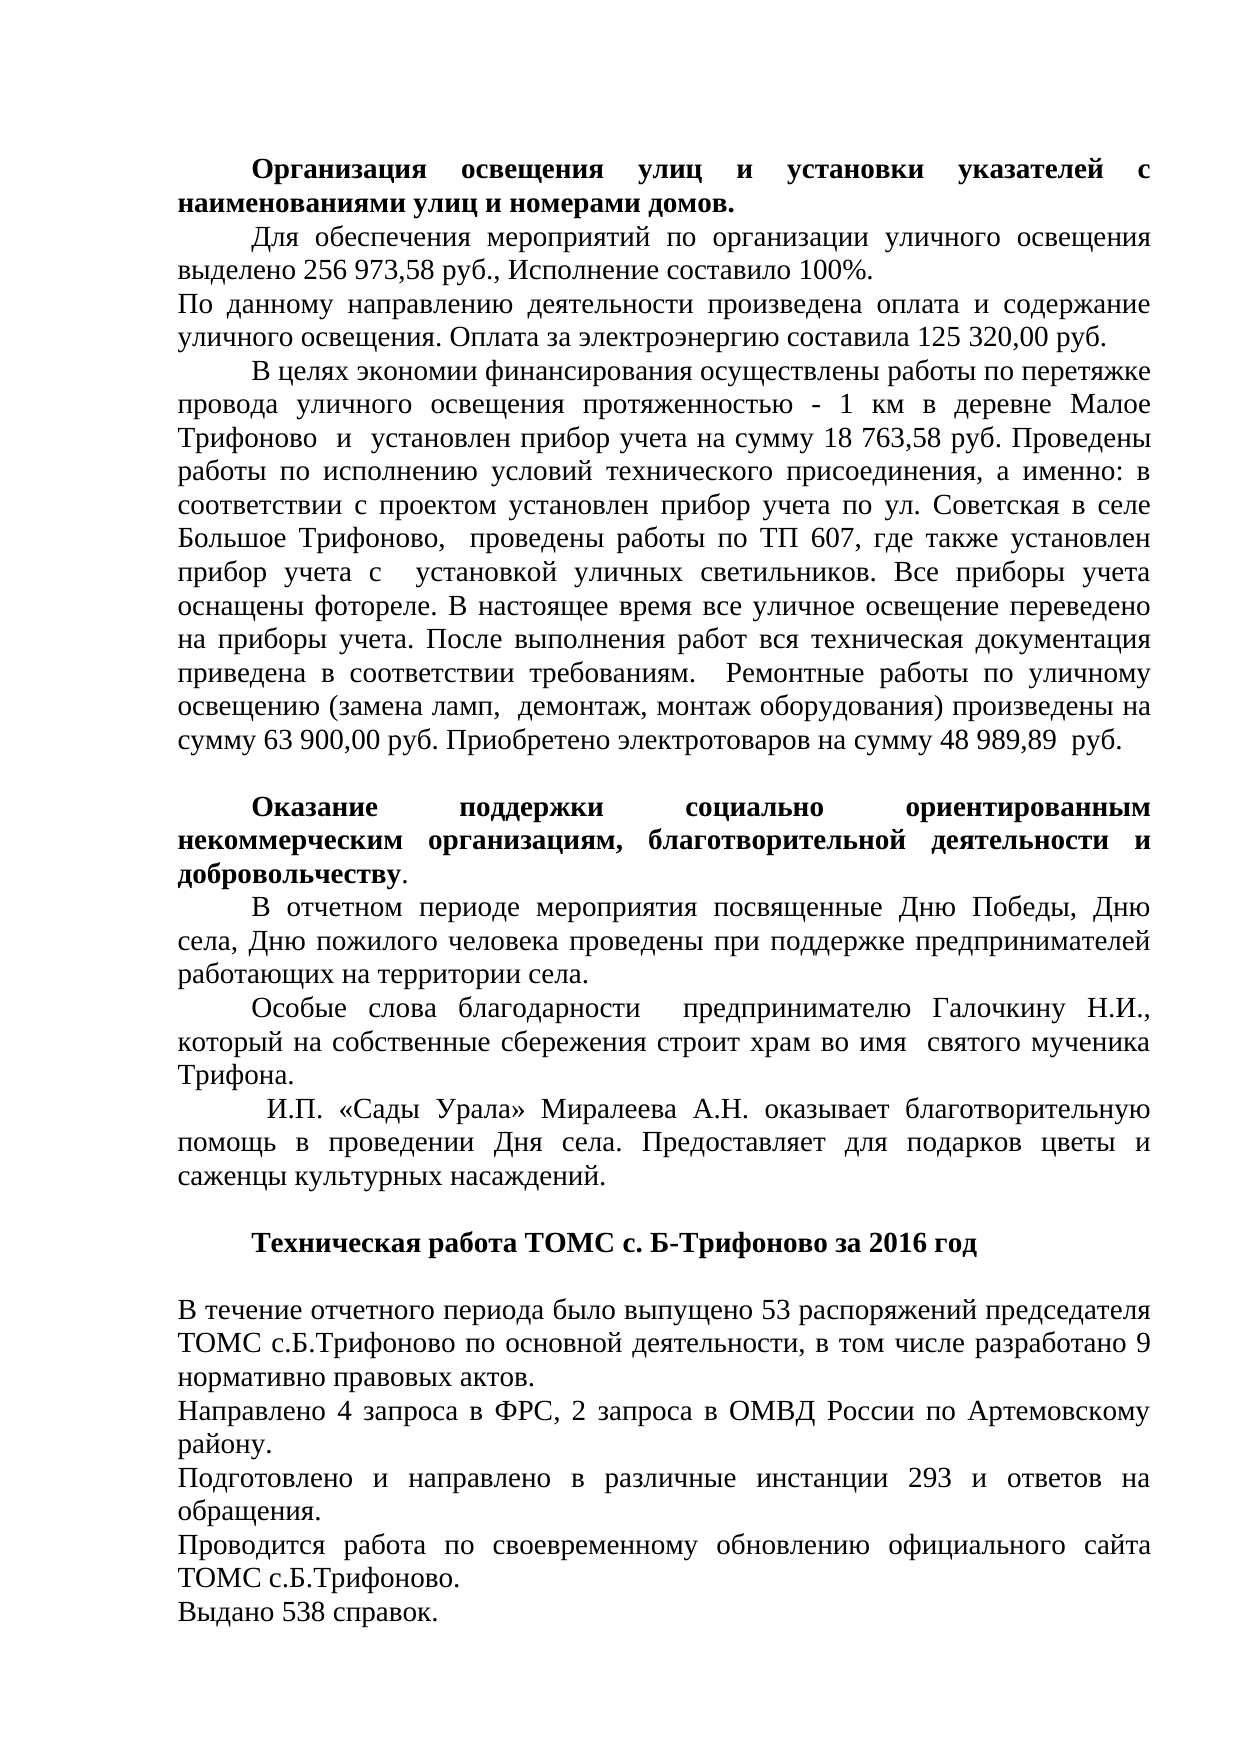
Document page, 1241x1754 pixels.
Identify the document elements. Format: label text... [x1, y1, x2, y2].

text Выдано 538 справок. [177, 1594, 1152, 1627]
text В течение отчетного периода было выпущено 53 распоряжений председателя ТОМС с.Б.Трифоново по основной деятельности, в том числе разработано 9 нормативно правовых актов. [177, 1292, 1152, 1393]
text Техническая работа ТОМС с. Б-Трифоново за 2016 год [177, 1225, 1152, 1258]
text Проводится работа по своевременному обновлению официального сайта ТОМС с.Б.Трифоново. [177, 1527, 1152, 1594]
text Для обеспечения мероприятий по организации уличного освещения выделено 256 973,58 руб., Исполнение составило 100%. [177, 219, 1152, 286]
text Организация освещения улиц и установки указателей с наименованиями улиц и номерами домов. [177, 152, 1152, 219]
text Особые слова благодарности предпринимателю Галочкину Н.И., который на собственные сбережения строит храм во имя святого мученика Трифона. [177, 990, 1152, 1091]
text В отчетном периоде мероприятия посвященные Дню Победы, Дню села, Дню пожилого человека проведены при поддержке предпринимателей работающих на территории села. [177, 889, 1152, 990]
text В целях экономии финансирования осуществлены работы по перетяжке провода уличного освещения протяженностью - 1 км в деревне Малое Трифоново и установлен прибор учета на сумму 18 763,58 руб. Проведены работы по исполнению условий технического присоединения, а именно: в соответствии с проектом установлен прибор учета по ул. Советская в селе Большое Трифоново, проведены работы по ТП 607, где также установлен прибор учета с установкой уличных светильников. Все приборы учета оснащены фотореле. В настоящее время все уличное освещение переведено на приборы учета. После выполнения работ вся техническая документация приведена в соответствии требованиям. Ремонтные работы по уличному освещению (замена ламп, демонтаж, монтаж оборудования) произведены на сумму 63 900,00 руб. Приобретено электротоваров на сумму 48 989,89 руб. [177, 353, 1152, 755]
text И.П. «Сады Урала» Миралеева А.Н. оказывает благотворительную помощь в проведении Дня села. Предоставляет для подарков цветы и саженцы культурных насаждений. [177, 1091, 1152, 1191]
text Направлено 4 запроса в ФРС, 2 запроса в ОМВД России по Артемовскому району. [177, 1393, 1152, 1460]
text Подготовлено и направлено в различные инстанции 293 и ответов на обращения. [177, 1460, 1152, 1527]
text По данному направлению деятельности произведена оплата и содержание уличного освещения. Оплата за электроэнергию составила 125 320,00 руб. [177, 286, 1152, 353]
text Оказание поддержки социально ориентированным некоммерческим организациям, благотворительной деятельности и добровольчеству. [177, 789, 1152, 889]
